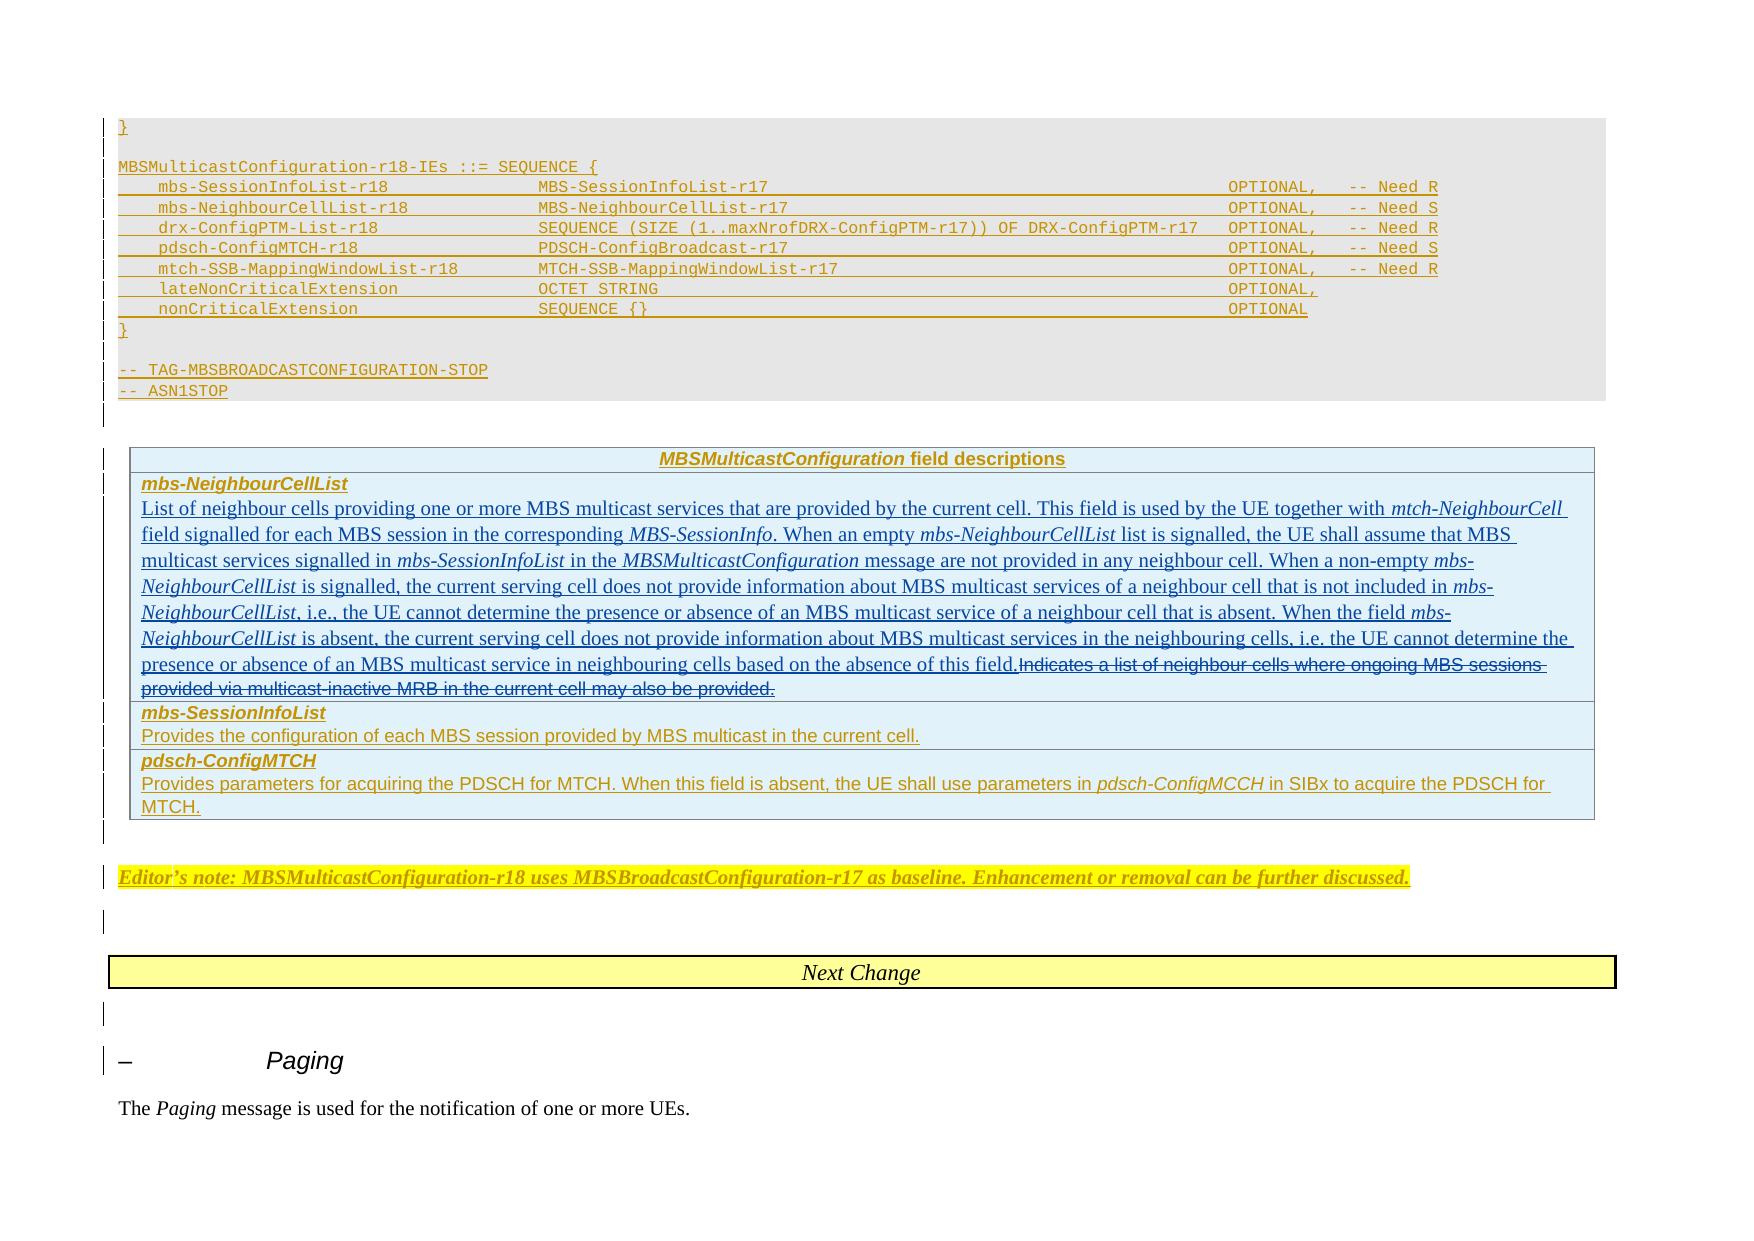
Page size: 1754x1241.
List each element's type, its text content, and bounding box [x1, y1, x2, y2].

text The Paging message is used for the notification of one or more UEs. [118, 1096, 1606, 1120]
text – Paging [118, 1046, 1606, 1075]
text Next Change [110, 957, 1614, 987]
